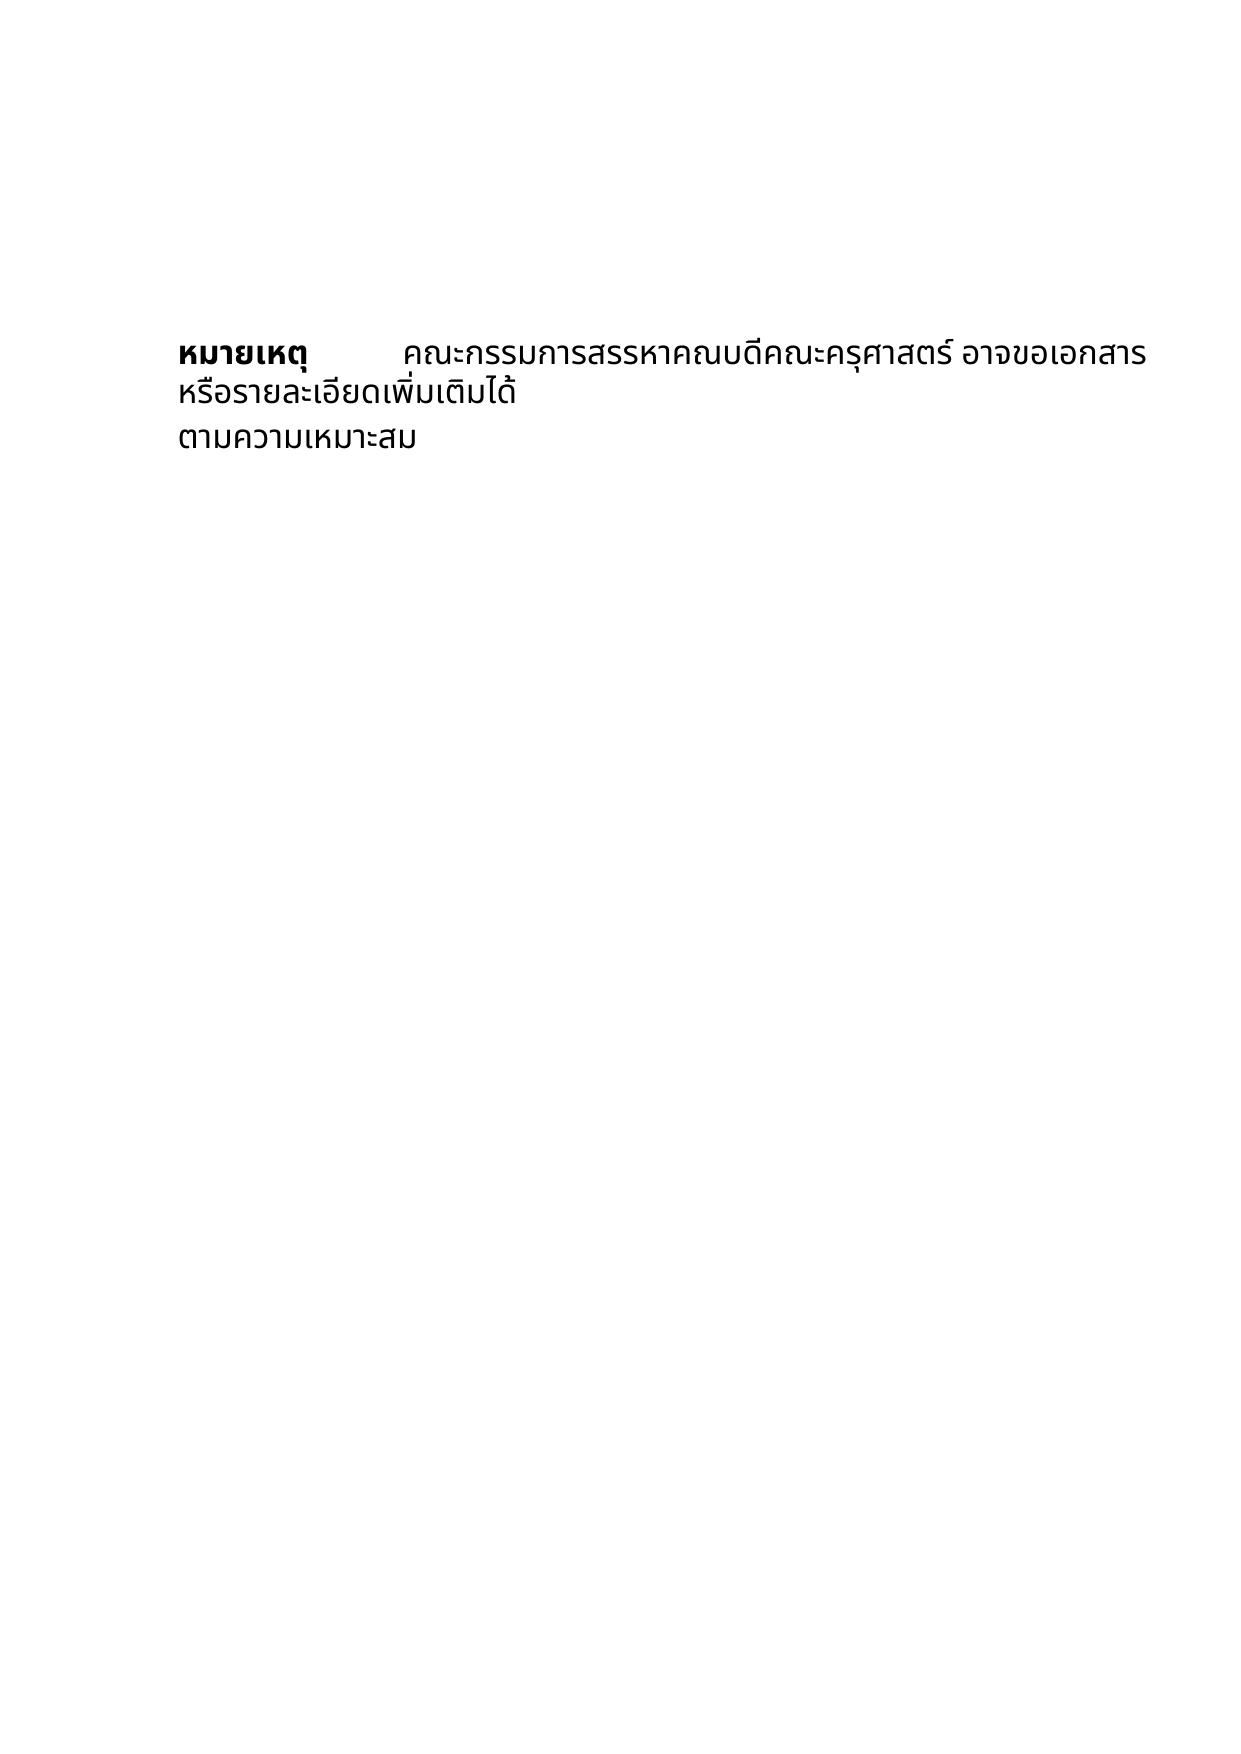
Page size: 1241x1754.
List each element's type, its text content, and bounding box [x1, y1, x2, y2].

text หมายเหตุ คณะกรรมการสรรหาคณบดีคณะครุศาสตร์ อาจขอเอกสารหรือรายละเอียดเพิ่มเติมได้ ตามความเหมาะสม [177, 329, 1152, 463]
